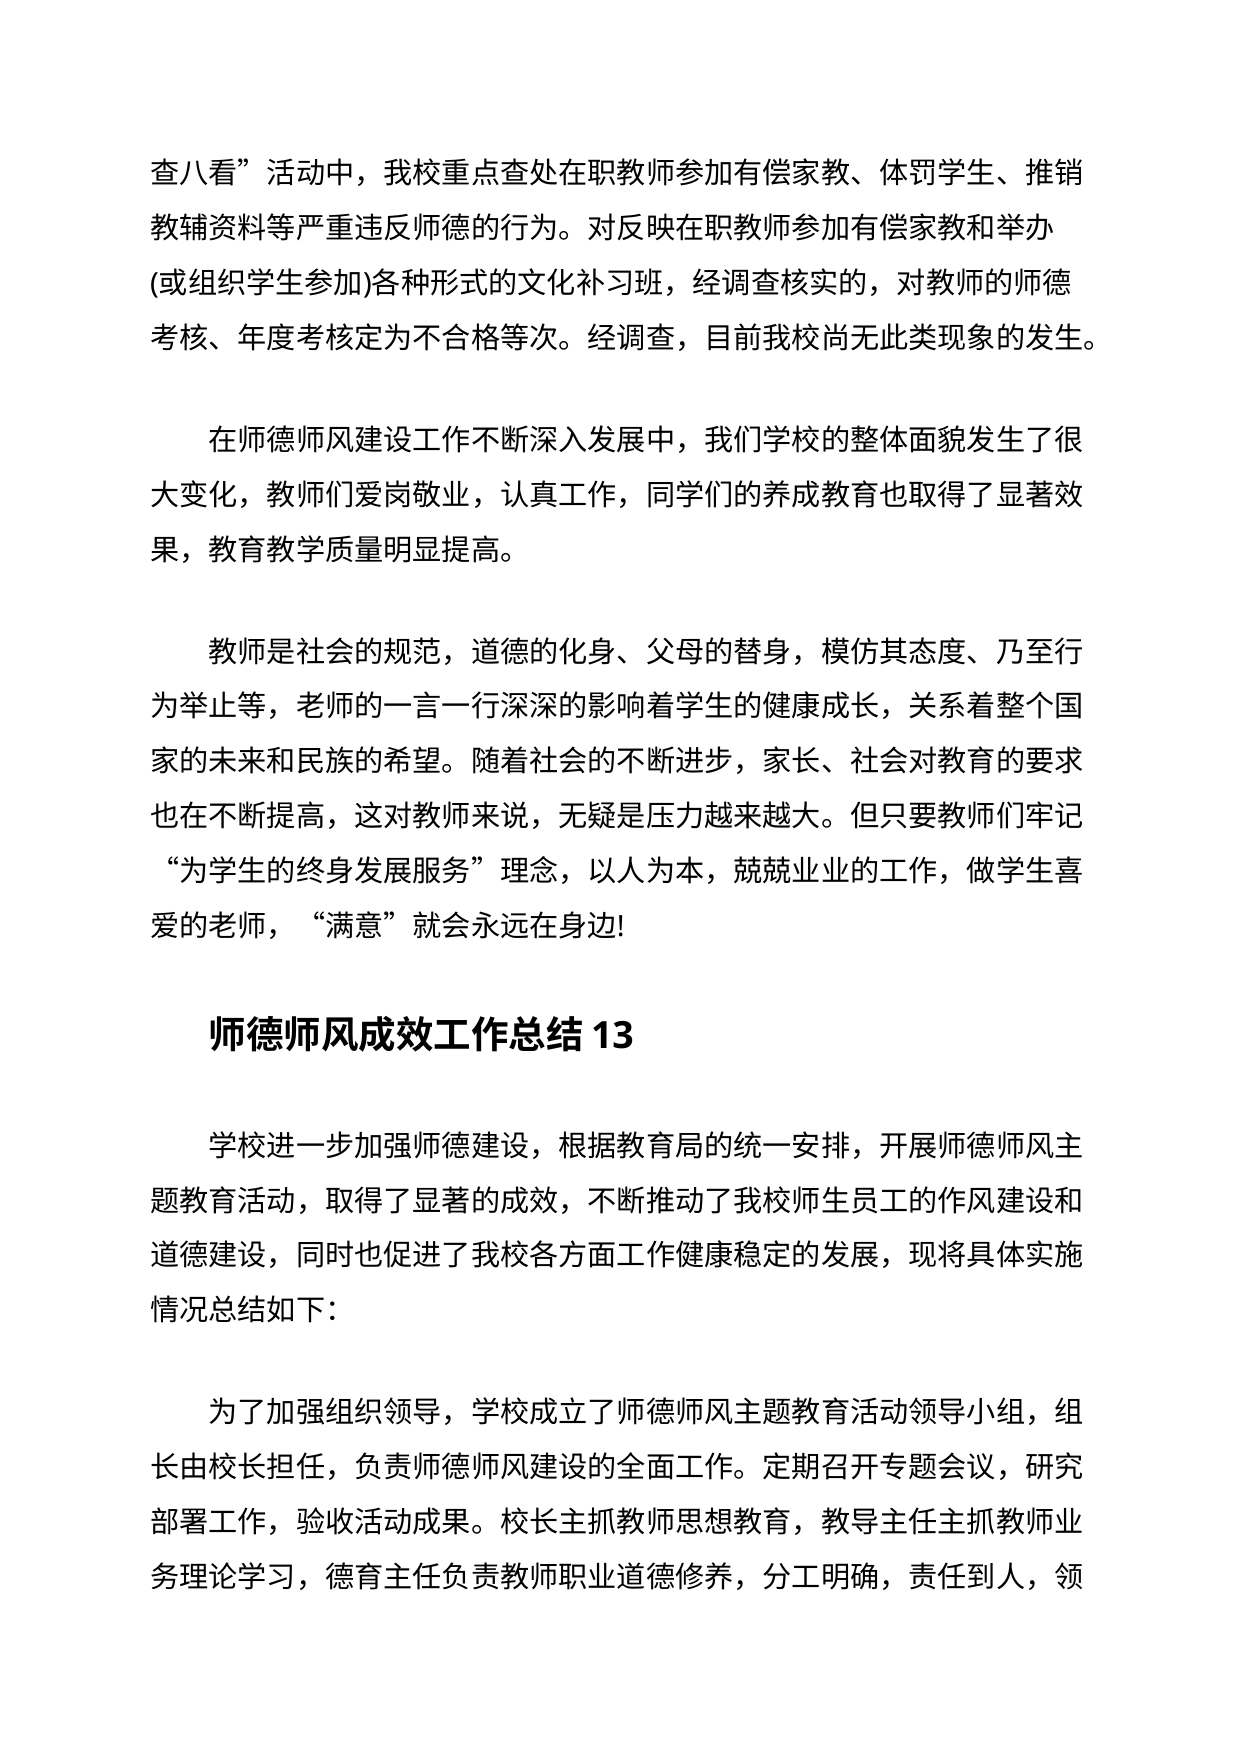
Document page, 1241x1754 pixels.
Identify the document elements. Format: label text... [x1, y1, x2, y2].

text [150, 150, 1090, 357]
text 师德师风成效工作总结13 [150, 1004, 1090, 1059]
text 教师是社会的规范，道德的化身、父母的替身，模仿其态度、乃至行为举止等，老师的一言一行深深的影响着学生的健康成长，关系着整个国家的未来和民族的希望。随着社会的不断进步，家长、社会对教育的要求也在不断提高，这对教师来说，无疑是压力越来越大。但只要教师们牢记“为学生的终身发展服务”理念，以人为本，兢兢业业的工作，做学生喜爱的老师，“满意”就会永远在身边! [150, 628, 1090, 945]
text 在师德师风建设工作不断深入发展中，我们学校的整体面貌发生了很大变化，教师们爱岗敬业，认真工作，同学们的养成教育也取得了显著效果，教育教学质量明显提高。 [150, 417, 1090, 569]
text 学校进一步加强师德建设，根据教育局的统一安排，开展师德师风主题教育活动，取得了显著的成效，不断推动了我校师生员工的作风建设和道德建设，同时也促进了我校各方面工作健康稳定的发展，现将具体实施情况总结如下： [150, 1122, 1090, 1329]
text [150, 1389, 1090, 1596]
